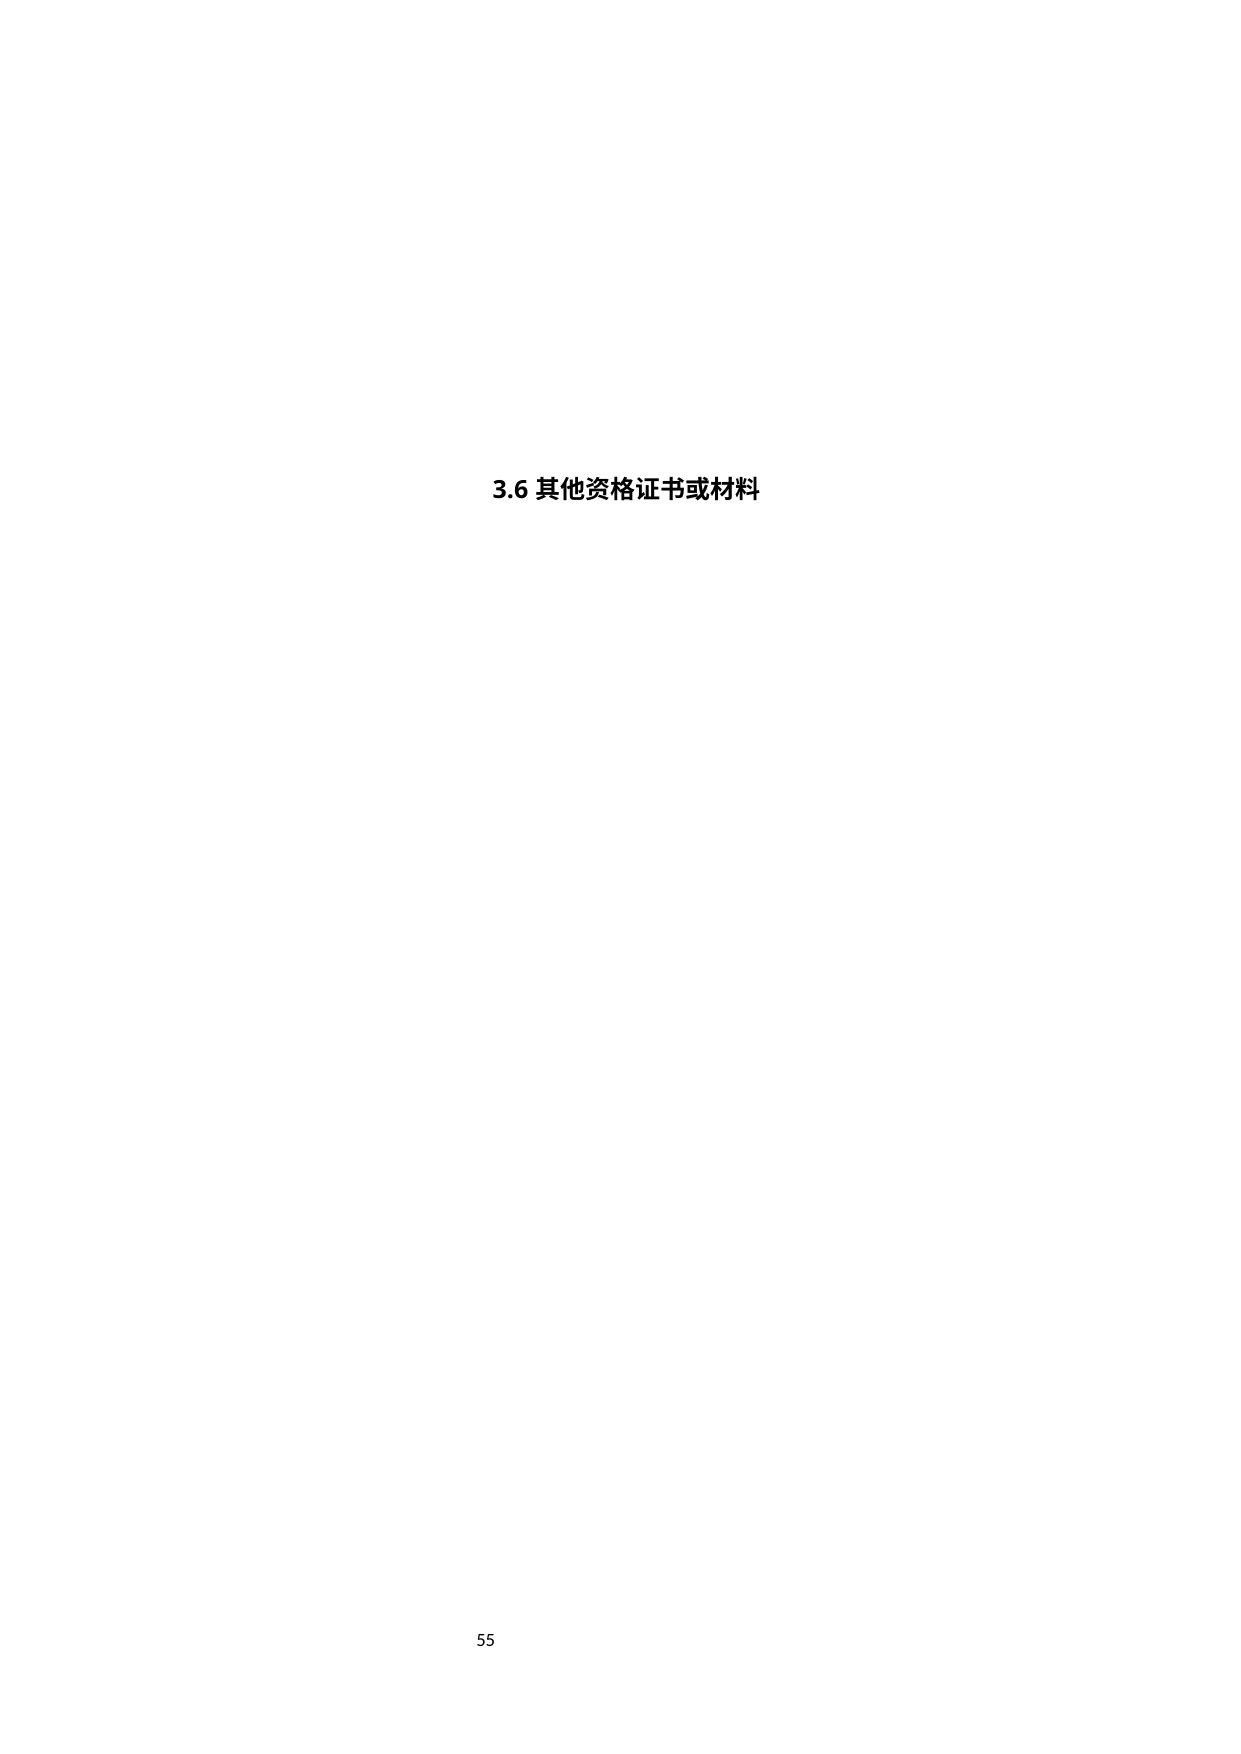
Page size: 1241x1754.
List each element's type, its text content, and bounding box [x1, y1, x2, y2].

text 3.6 其他资格证书或材料 [165, 456, 1087, 521]
